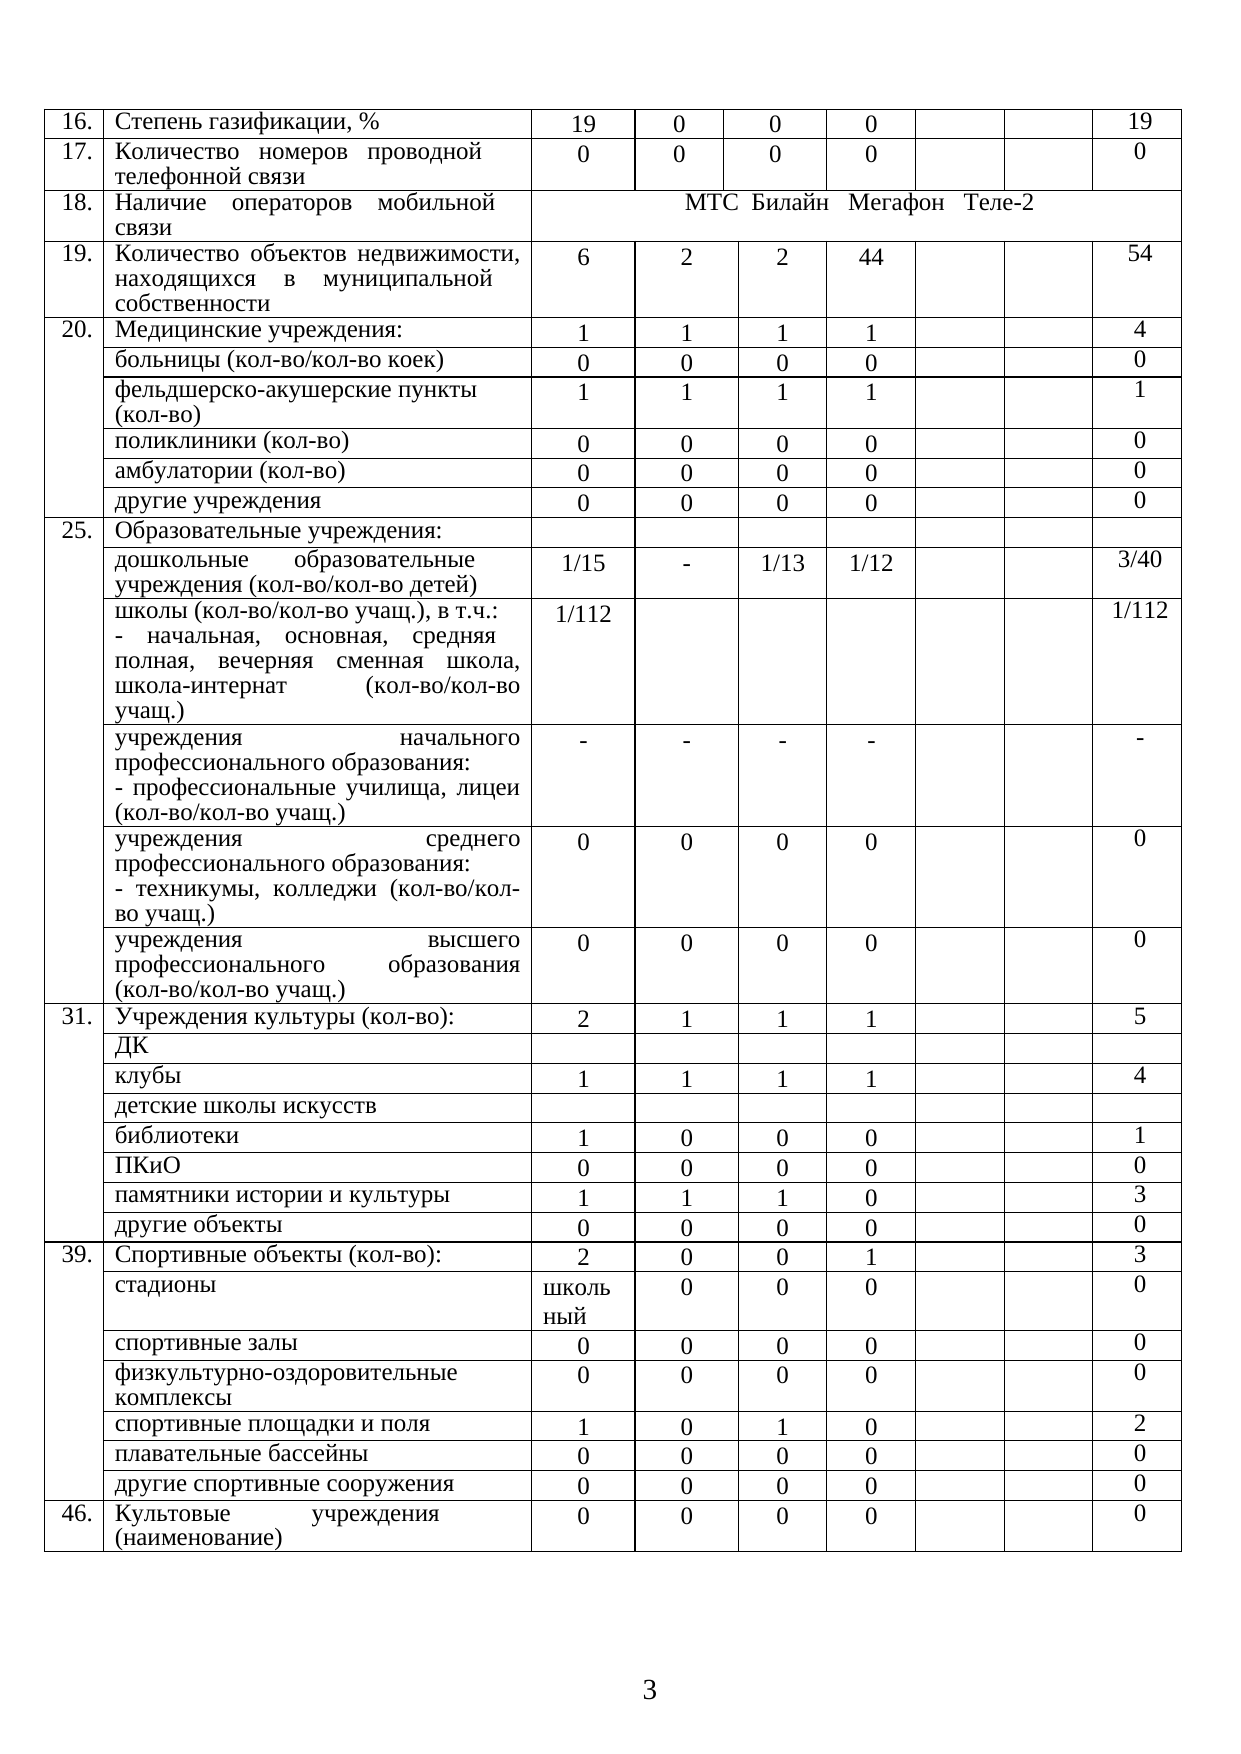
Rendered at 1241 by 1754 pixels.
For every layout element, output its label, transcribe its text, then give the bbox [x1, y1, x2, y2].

table_cell 0 [1093, 1361, 1181, 1411]
table_cell 0 [739, 1331, 826, 1359]
table_cell [827, 518, 915, 547]
table_cell [1005, 459, 1092, 487]
table_cell [916, 928, 1004, 1003]
table_cell [1005, 1004, 1092, 1033]
table_cell 3/40 [1093, 548, 1181, 598]
table_cell 1 [827, 378, 915, 428]
table_cell стадионы [104, 1272, 531, 1330]
table_cell 0 [1093, 1471, 1181, 1500]
table_cell 1 [739, 318, 826, 347]
table_cell [1093, 1094, 1181, 1122]
table_cell [532, 1034, 634, 1063]
table_cell 0 [739, 1123, 826, 1152]
table_cell Количество номеров проводной телефонной связи [104, 139, 531, 189]
table_cell ПКиО [104, 1153, 531, 1182]
table_cell [45, 191, 103, 241]
table_cell 0 [739, 827, 826, 927]
table_cell [636, 518, 738, 547]
table_cell [916, 348, 1004, 376]
table_cell [1005, 1213, 1092, 1241]
table_cell 1 [827, 318, 915, 347]
table_cell 2 [636, 242, 738, 317]
table_cell [1005, 599, 1092, 724]
table_cell [1005, 429, 1092, 457]
table_cell ДК [104, 1034, 531, 1063]
table_cell [45, 1501, 103, 1551]
table_cell 0 [739, 488, 826, 517]
table_cell [1005, 110, 1092, 138]
table_cell 0 [739, 928, 826, 1003]
table_cell 0 [636, 1501, 738, 1551]
table_cell школы (кол-во/кол-во учащ.), в т.ч.: - начальная, основная, средняя полная, вечерняя сменная школа, школа-интернат (кол-во/кол-во учащ.) [104, 599, 531, 724]
table_cell [916, 599, 1004, 724]
table_cell [1005, 1094, 1092, 1122]
table_cell памятники истории и культуры [104, 1183, 531, 1212]
table_cell 1 [827, 1243, 915, 1271]
table_cell амбулатории (кол-во) [104, 459, 531, 487]
table_cell 0 [636, 1361, 738, 1411]
table_cell 0 [636, 459, 738, 487]
table_cell 0 [827, 1183, 915, 1212]
table_cell - [636, 548, 738, 598]
table_cell [45, 139, 103, 189]
table_cell 0 [636, 1471, 738, 1500]
table_cell Культовые учреждения (наименование) [104, 1501, 531, 1551]
table_cell 1 [532, 1412, 634, 1440]
table_cell 0 [827, 429, 915, 457]
table_cell 0 [827, 928, 915, 1003]
table_cell [916, 518, 1004, 547]
table_cell 0 [1093, 1272, 1181, 1330]
table_cell Наличие операторов мобильной связи [104, 191, 531, 241]
table_cell 0 [1093, 1441, 1181, 1470]
table_cell 0 [532, 1213, 634, 1241]
table_cell 0 [636, 1213, 738, 1241]
table_cell 0 [532, 139, 634, 189]
table_cell [1093, 518, 1181, 547]
table_cell 0 [827, 459, 915, 487]
table_cell спортивные площадки и поля [104, 1412, 531, 1440]
table_cell [916, 1183, 1004, 1212]
table_cell 0 [827, 827, 915, 927]
table_cell плавательные бассейны [104, 1441, 531, 1470]
table_cell [1005, 1471, 1092, 1500]
table_cell 3 [1093, 1183, 1181, 1212]
table_cell [916, 429, 1004, 457]
table_cell [45, 518, 103, 1003]
table_cell [636, 1034, 738, 1063]
table_cell 0 [724, 139, 826, 189]
table_cell 1 [532, 318, 634, 347]
table_cell 0 [827, 1213, 915, 1241]
table_cell 1/112 [1093, 599, 1181, 724]
table_cell спортивные залы [104, 1331, 531, 1359]
table_cell фельдшерско-акушерские пункты (кол-во) [104, 378, 531, 428]
table_cell 0 [532, 348, 634, 376]
table_cell 1 [636, 1183, 738, 1212]
table_cell [1005, 1183, 1092, 1212]
table_cell [916, 1272, 1004, 1330]
table_cell 0 [532, 1153, 634, 1182]
table_cell 0 [739, 1441, 826, 1470]
table_cell 0 [636, 1441, 738, 1470]
table_cell учреждения высшего профессионального образования (кол-во/кол-во учащ.) [104, 928, 531, 1003]
table_cell 0 [532, 1501, 634, 1551]
table_cell 1 [532, 1183, 634, 1212]
table_cell 0 [1093, 139, 1181, 189]
table_cell [45, 242, 103, 317]
table_cell 0 [636, 1331, 738, 1359]
table_cell [1005, 725, 1092, 826]
table_cell 5 [1093, 1004, 1181, 1033]
table_cell [1005, 1243, 1092, 1271]
table_cell 1 [636, 318, 738, 347]
table_cell [916, 318, 1004, 347]
table_cell Учреждения культуры (кол-во): [104, 1004, 531, 1033]
table_cell [1005, 378, 1092, 428]
table_cell [532, 1094, 634, 1122]
table_cell [1005, 1412, 1092, 1440]
table_cell 0 [739, 1272, 826, 1330]
table_cell 44 [827, 242, 915, 317]
table_cell 0 [532, 827, 634, 927]
table_cell [1005, 1272, 1092, 1330]
table_cell [1005, 1123, 1092, 1152]
table_cell [916, 1004, 1004, 1033]
table_cell 1 [739, 1064, 826, 1092]
table_cell [1005, 318, 1092, 347]
table_cell 0 [532, 928, 634, 1003]
table_cell [45, 110, 103, 138]
table_cell 0 [827, 1153, 915, 1182]
table_cell 0 [1093, 1213, 1181, 1241]
table_cell школьный [532, 1272, 634, 1330]
table_cell [916, 1361, 1004, 1411]
table_cell [739, 1094, 826, 1122]
table_cell 19 [532, 110, 634, 138]
table_cell 4 [1093, 318, 1181, 347]
table_cell 0 [739, 429, 826, 457]
table_cell [916, 548, 1004, 598]
table_cell 0 [532, 1361, 634, 1411]
table_cell 1 [636, 1004, 738, 1033]
table_cell 0 [636, 928, 738, 1003]
table_cell Степень газификации, % [104, 110, 531, 138]
table_cell 0 [739, 1213, 826, 1241]
table_cell 0 [636, 139, 723, 189]
table_cell [1005, 1064, 1092, 1092]
table_cell 1 [532, 1123, 634, 1152]
table_cell учреждения начального профессионального образования: - профессиональные училища, лицеи (кол-во/кол-во учащ.) [104, 725, 531, 826]
table_cell учреждения среднего профессионального образования: - техникумы, колледжи (кол-во/кол-во учащ.) [104, 827, 531, 927]
table_cell [1005, 242, 1092, 317]
table_cell - [1093, 725, 1181, 826]
table_cell Образовательные учреждения: [104, 518, 531, 547]
table_cell 0 [739, 1501, 826, 1551]
table_cell [916, 1331, 1004, 1359]
table_cell [45, 318, 103, 517]
table_cell [916, 1123, 1004, 1152]
table_cell 1 [739, 1183, 826, 1212]
table_cell [916, 1412, 1004, 1440]
table_cell [1093, 1034, 1181, 1063]
table_cell 1/12 [827, 548, 915, 598]
table_cell 0 [1093, 928, 1181, 1003]
table_cell 1/112 [532, 599, 634, 724]
table_cell 0 [636, 1153, 738, 1182]
table_cell 0 [636, 488, 738, 517]
table_cell 0 [827, 1331, 915, 1359]
table_cell клубы [104, 1064, 531, 1092]
table_cell 0 [827, 1471, 915, 1500]
table_cell 1 [532, 1064, 634, 1092]
table_cell 0 [1093, 1501, 1181, 1551]
table_cell больницы (кол-во/кол-во коек) [104, 348, 531, 376]
table_cell [739, 518, 826, 547]
table_cell 0 [739, 1243, 826, 1271]
table_cell 0 [636, 1272, 738, 1330]
table_cell - [739, 725, 826, 826]
table_cell 0 [636, 348, 738, 376]
table_cell 0 [1093, 459, 1181, 487]
table_cell 2 [739, 242, 826, 317]
table_cell 1 [827, 1064, 915, 1092]
table_cell 3 [1093, 1243, 1181, 1271]
table_cell 0 [1093, 488, 1181, 517]
table_cell 0 [827, 1272, 915, 1330]
table_cell 0 [827, 348, 915, 376]
table_cell [916, 1243, 1004, 1271]
table_cell библиотеки [104, 1123, 531, 1152]
table_cell 0 [739, 348, 826, 376]
table_cell МТС Билайн Мегафон Теле-2 [532, 191, 1181, 241]
table_cell [636, 1094, 738, 1122]
table_cell 1 [739, 378, 826, 428]
table_cell [45, 1243, 103, 1500]
table_cell 2 [1093, 1412, 1181, 1440]
table_cell Медицинские учреждения: [104, 318, 531, 347]
table_cell [1005, 518, 1092, 547]
table_cell 0 [532, 1331, 634, 1359]
table_cell [916, 1501, 1004, 1551]
table_cell 0 [724, 110, 826, 138]
table_cell [1005, 1501, 1092, 1551]
table_cell [916, 459, 1004, 487]
table_cell 0 [827, 1501, 915, 1551]
table_cell 0 [636, 1123, 738, 1152]
table_cell [916, 1213, 1004, 1241]
table_cell [916, 110, 1004, 138]
table_cell поликлиники (кол-во) [104, 429, 531, 457]
table_cell 1 [827, 1004, 915, 1033]
table_cell [45, 1004, 103, 1241]
table_cell [1005, 548, 1092, 598]
table_cell [1005, 1441, 1092, 1470]
table_cell [916, 378, 1004, 428]
table_cell [916, 1441, 1004, 1470]
table_cell 6 [532, 242, 634, 317]
table_cell 1 [739, 1004, 826, 1033]
table_cell [827, 1094, 915, 1122]
table_cell [1005, 827, 1092, 927]
table_cell 1 [636, 378, 738, 428]
table_cell [916, 488, 1004, 517]
table_cell [827, 599, 915, 724]
table_cell 1 [1093, 1123, 1181, 1152]
table_cell 0 [739, 1471, 826, 1500]
table_cell 0 [636, 110, 723, 138]
table_cell [916, 242, 1004, 317]
table_cell [1005, 139, 1092, 189]
table_cell дошкольные образовательные учреждения (кол-во/кол-во детей) [104, 548, 531, 598]
table_cell 0 [827, 1123, 915, 1152]
table_cell 0 [1093, 429, 1181, 457]
table_cell [1005, 488, 1092, 517]
table_cell [916, 1153, 1004, 1182]
table_cell 0 [1093, 348, 1181, 376]
table_cell 0 [636, 429, 738, 457]
table_cell [1005, 348, 1092, 376]
table_cell 1 [739, 1412, 826, 1440]
table_cell [636, 599, 738, 724]
table_cell [916, 827, 1004, 927]
table_cell 0 [827, 110, 915, 138]
table_cell 0 [827, 1441, 915, 1470]
table_cell другие спортивные сооружения [104, 1471, 531, 1500]
table_cell [916, 1471, 1004, 1500]
table_cell 0 [1093, 827, 1181, 927]
table_cell 0 [532, 488, 634, 517]
table_cell [916, 725, 1004, 826]
table_cell 1/13 [739, 548, 826, 598]
table_cell другие объекты [104, 1213, 531, 1241]
table_cell Спортивные объекты (кол-во): [104, 1243, 531, 1271]
table_cell физкультурно-оздоровительные комплексы [104, 1361, 531, 1411]
table_cell [1005, 1361, 1092, 1411]
table_cell 2 [532, 1004, 634, 1033]
table_cell [1005, 1034, 1092, 1063]
table_cell [1005, 928, 1092, 1003]
table_cell 1 [636, 1064, 738, 1092]
table_cell - [827, 725, 915, 826]
table_cell 1/15 [532, 548, 634, 598]
table_cell [1005, 1153, 1092, 1182]
table_cell [532, 518, 634, 547]
table_cell 0 [739, 1361, 826, 1411]
table_cell 0 [532, 1441, 634, 1470]
table_cell 0 [636, 1412, 738, 1440]
table_cell - [532, 725, 634, 826]
table_cell [1005, 1331, 1092, 1359]
table_cell - [636, 725, 738, 826]
table_cell 19 [1093, 110, 1181, 138]
table_cell 1 [1093, 378, 1181, 428]
table_cell 0 [636, 827, 738, 927]
table_cell 0 [532, 429, 634, 457]
table_cell другие учреждения [104, 488, 531, 517]
table_cell 0 [636, 1243, 738, 1271]
table_cell 0 [827, 1361, 915, 1411]
table_cell 1 [532, 378, 634, 428]
table_cell 2 [532, 1243, 634, 1271]
table_cell 0 [827, 488, 915, 517]
table_cell [739, 1034, 826, 1063]
table_cell 0 [827, 1412, 915, 1440]
table_cell [916, 139, 1004, 189]
table_cell 0 [1093, 1153, 1181, 1182]
table_cell 4 [1093, 1064, 1181, 1092]
table_cell 0 [532, 459, 634, 487]
table_cell [916, 1094, 1004, 1122]
table_cell 0 [739, 1153, 826, 1182]
table_cell [916, 1064, 1004, 1092]
table_cell [916, 1034, 1004, 1063]
table_cell [739, 599, 826, 724]
table_cell 0 [1093, 1331, 1181, 1359]
table_cell 54 [1093, 242, 1181, 317]
table_cell Количество объектов недвижимости, находящихся в муниципальной собственности [104, 242, 531, 317]
table_cell 0 [739, 459, 826, 487]
table_cell 0 [532, 1471, 634, 1500]
table_cell 0 [827, 139, 915, 189]
table_cell детские школы искусств [104, 1094, 531, 1122]
table_cell [827, 1034, 915, 1063]
